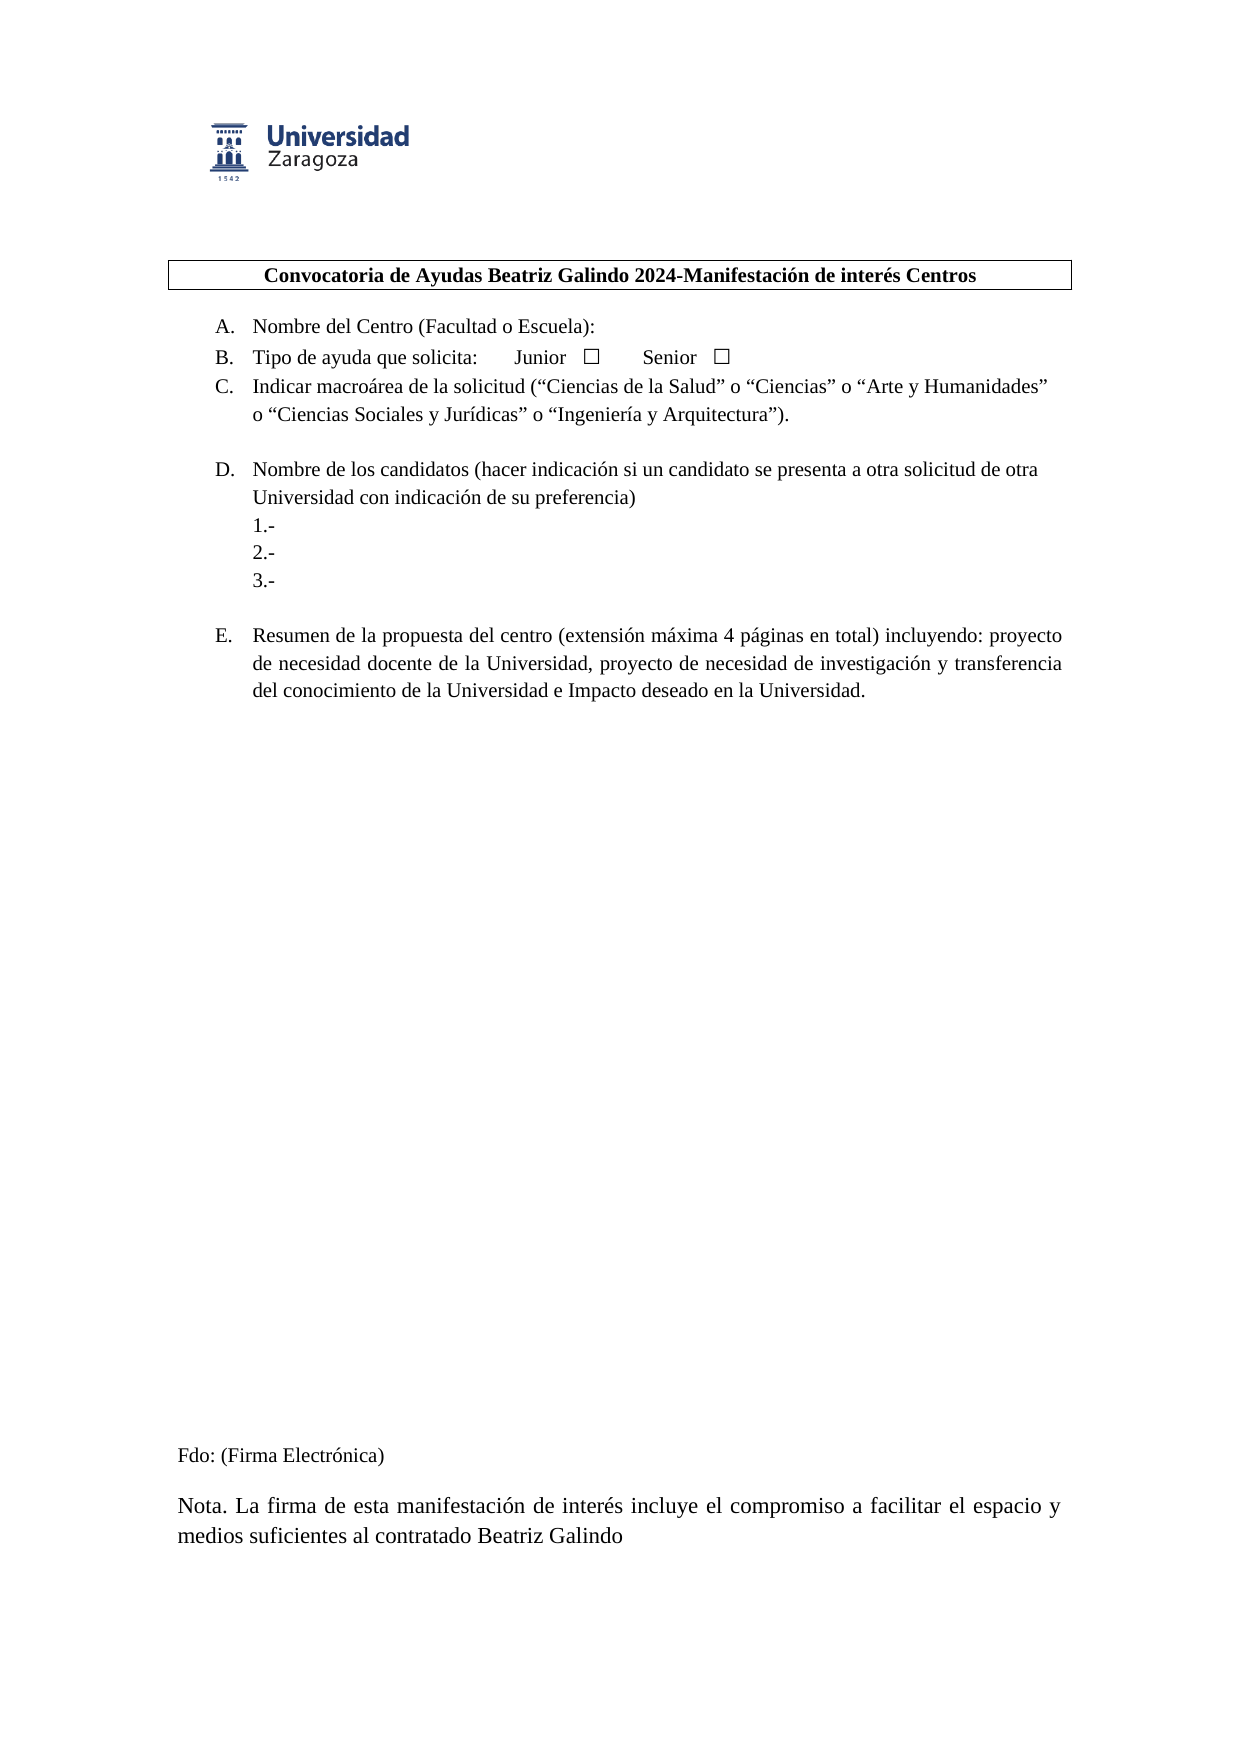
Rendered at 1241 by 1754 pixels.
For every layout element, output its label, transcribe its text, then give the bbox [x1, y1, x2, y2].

list Nombre del Centro (Facultad o Escuela): [215, 314, 1063, 338]
text Fdo: (Firma Electrónica) [177, 1443, 1063, 1467]
text Convocatoria de Ayudas Beatriz Galindo 2024-Manifestación de interés Centros [169, 261, 1071, 289]
picture [177, 101, 445, 201]
list Resumen de la propuesta del centro (extensión máxima 4 páginas en total) incluyendo: proyecto de necesidad docente de la Universidad, proyecto de necesidad de investigación y transferencia del conocimiento de la Universidad e Impacto deseado en la Universidad. [215, 623, 1063, 702]
list Tipo de ayuda que solicita: Junior Senior [215, 342, 1063, 370]
list 2.- [252, 540, 1063, 564]
text Nota. La firma de esta manifestación de interés incluye el compromiso a facilitar el espacio y medios suficientes al contratado Beatriz Galindo [177, 1492, 1063, 1548]
list Nombre de los candidatos (hacer indicación si un candidato se presenta a otra solicitud de otra Universidad con indicación de su preferencia) [215, 457, 1063, 509]
list 3.- [252, 568, 1063, 592]
list 1.- [252, 512, 1063, 537]
list Indicar macroárea de la solicitud (“Ciencias de la Salud” o “Ciencias” o “Arte y Humanidades” o “Ciencias Sociales y Jurídicas” o “Ingeniería y Arquitectura”). [215, 374, 1063, 426]
